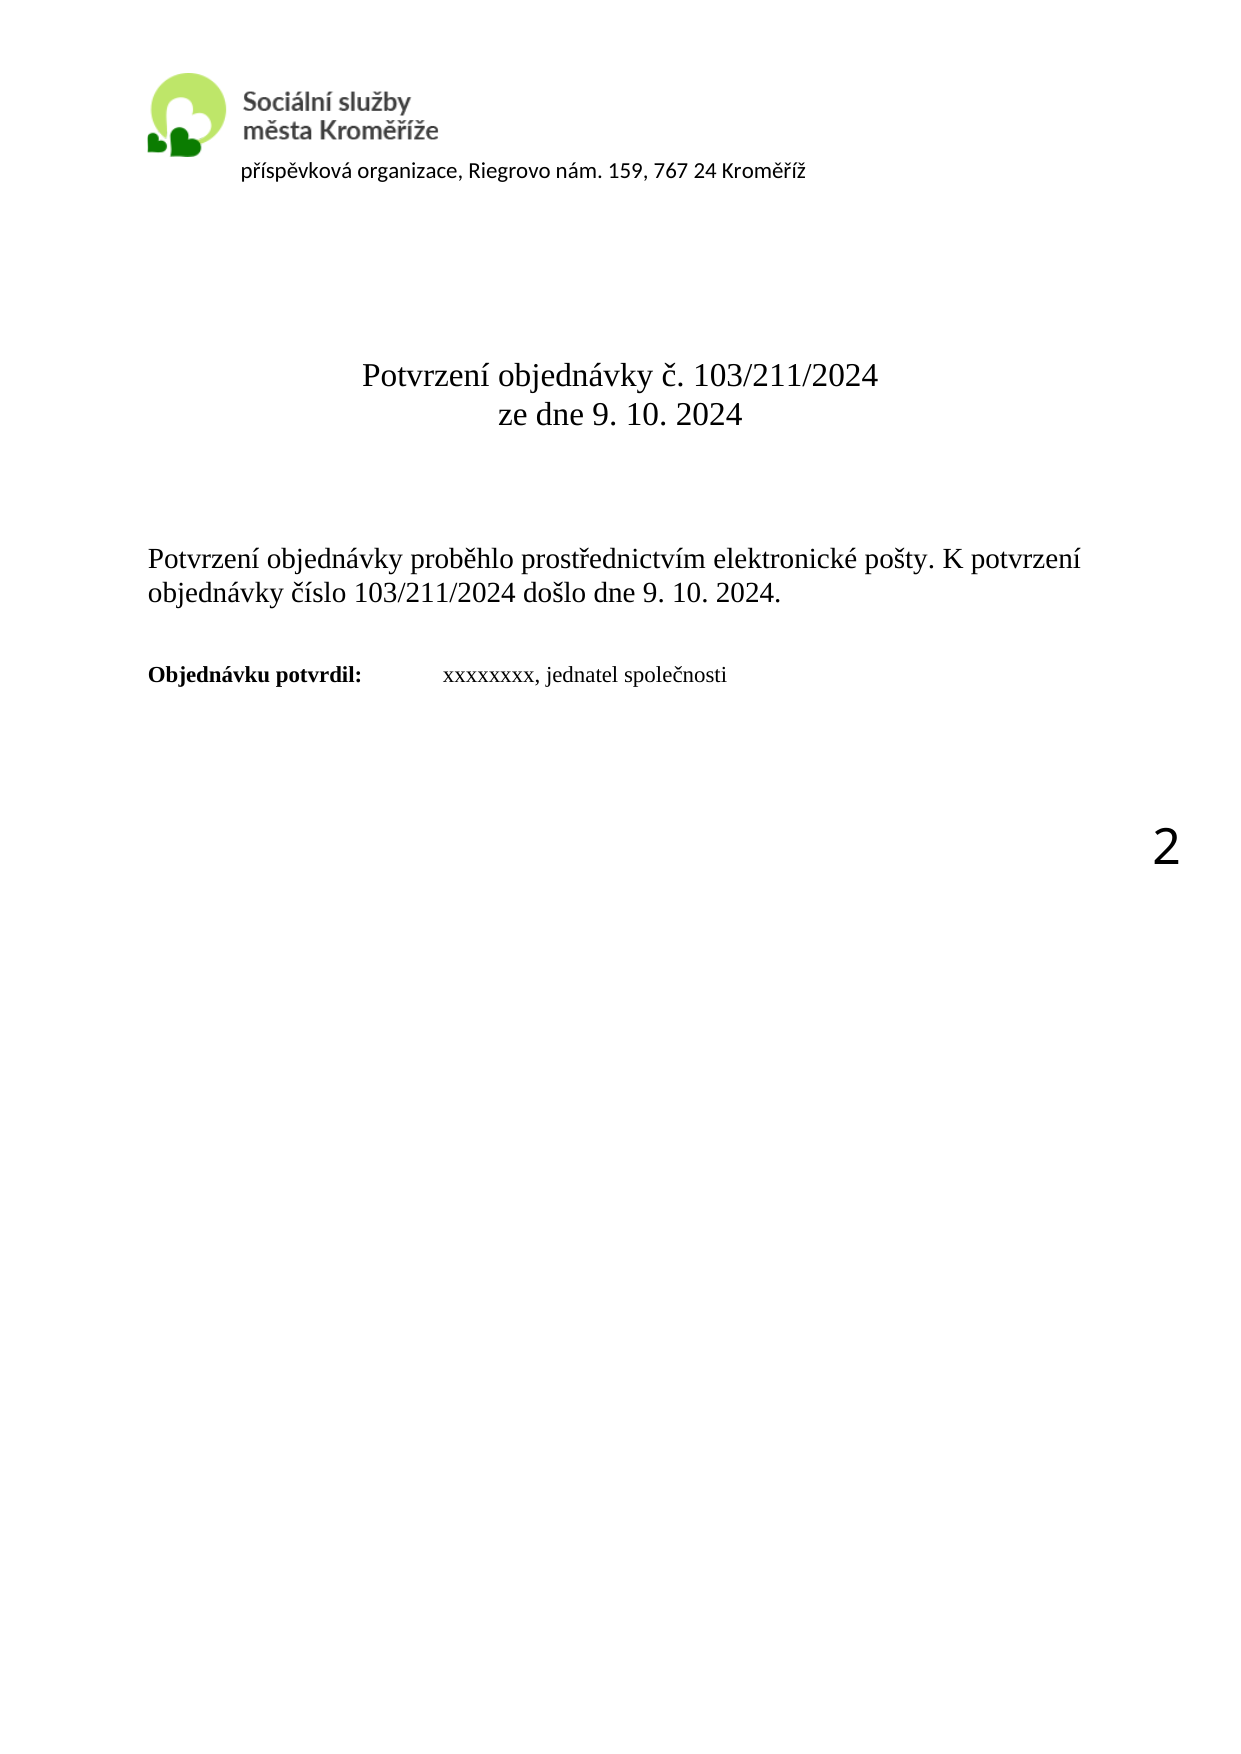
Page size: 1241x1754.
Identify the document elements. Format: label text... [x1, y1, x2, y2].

text Potvrzení objednávky č. 103/211/2024 [148, 356, 1093, 394]
text Objednávku potvrdil: xxxxxxxx, jednatel společnosti [148, 661, 1093, 688]
picture [147, 73, 439, 157]
text ze dne 9. 10. 2024 [148, 394, 1093, 432]
text Potvrzení objednávky proběhlo prostřednictvím elektronické pošty. K potvrzení objednávky číslo 103/211/2024 došlo dne 9. 10. 2024. [148, 542, 1093, 609]
